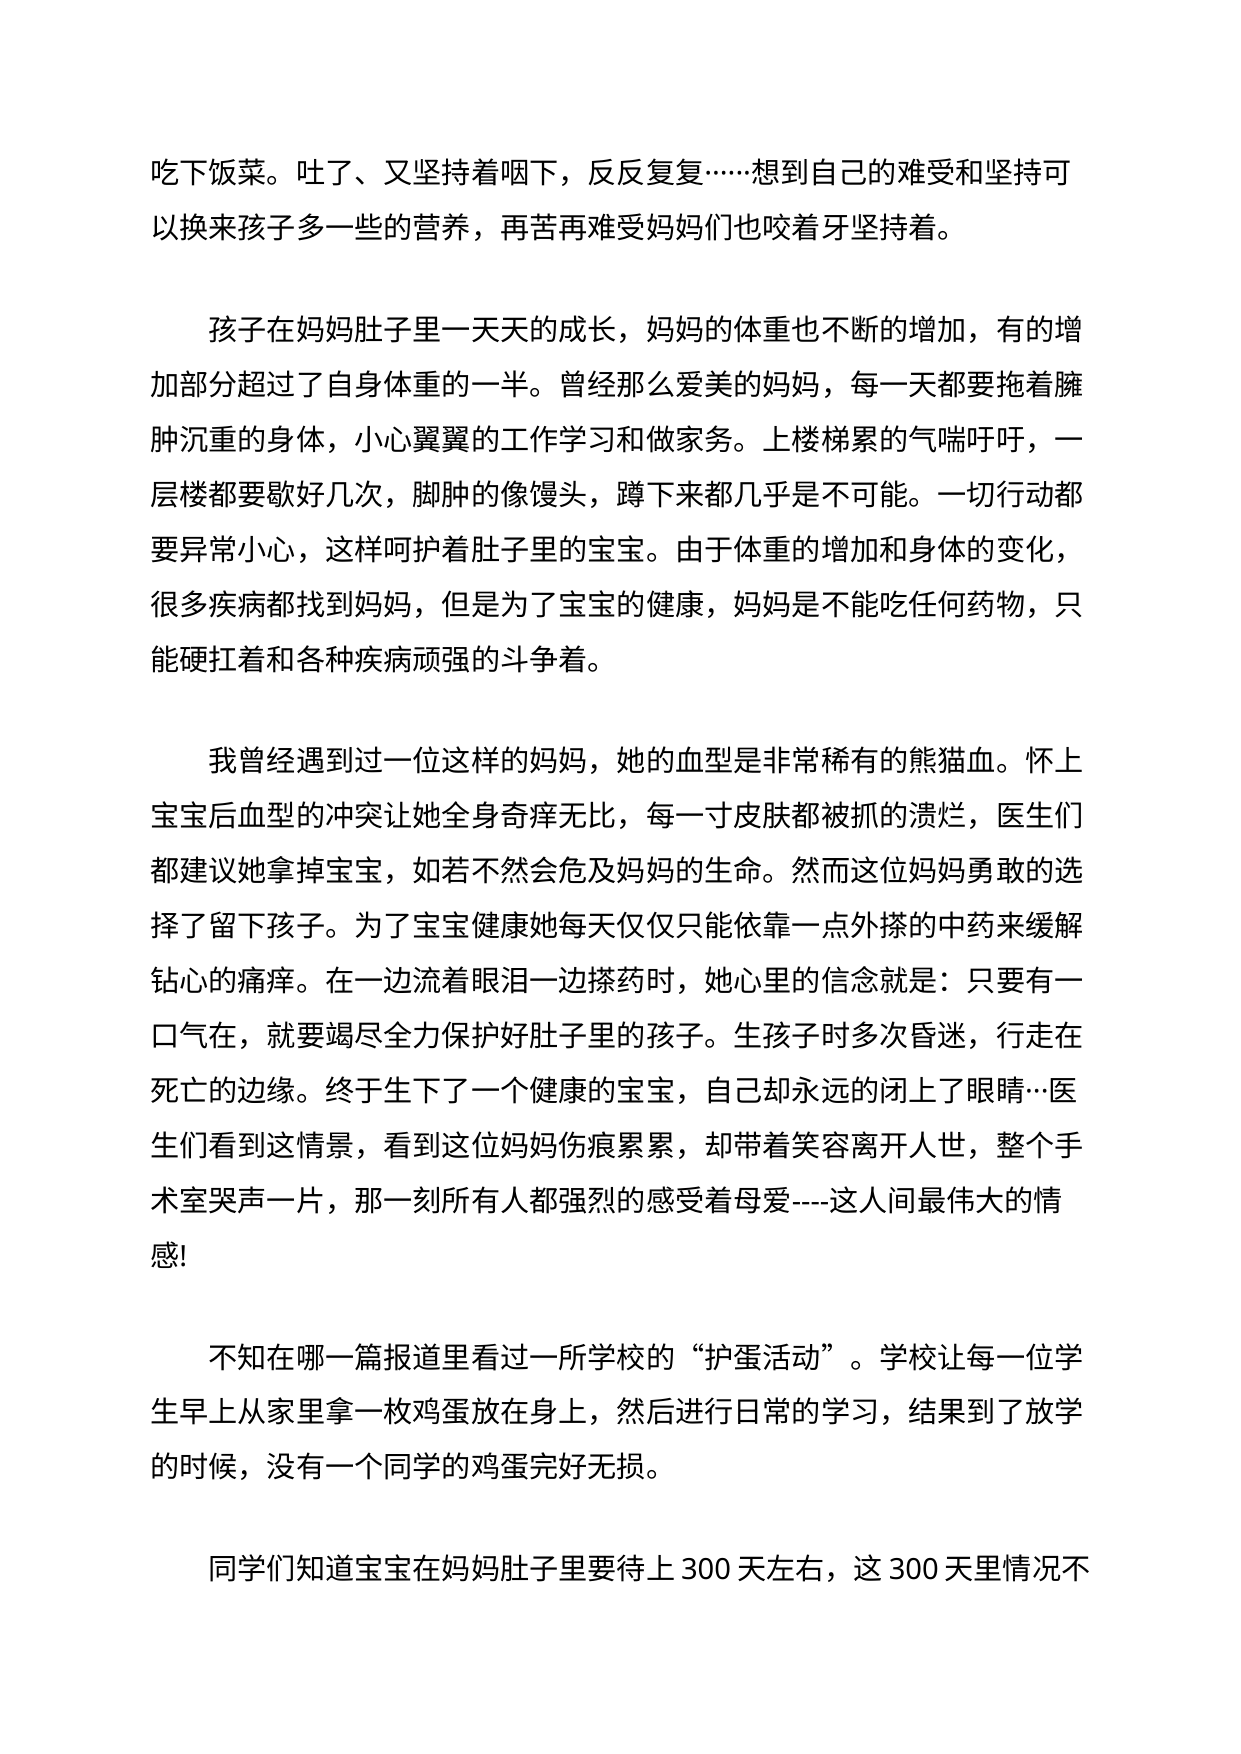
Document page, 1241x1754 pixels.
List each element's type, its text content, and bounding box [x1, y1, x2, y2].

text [150, 150, 1090, 247]
text 我曾经遇到过一位这样的妈妈，她的血型是非常稀有的熊猫血。怀上宝宝后血型的冲突让她全身奇痒无比，每一寸皮肤都被抓的溃烂，医生们都建议她拿掉宝宝，如若不然会危及妈妈的生命。然而这位妈妈勇敢的选择了留下孩子。为了宝宝健康她每天仅仅只能依靠一点外搽的中药来缓解钻心的痛痒。在一边流着眼泪一边搽药时，她心里的信念就是：只要有一口气在，就要竭尽全力保护好肚子里的孩子。生孩子时多次昏迷，行走在死亡的边缘。终于生下了一个健康的宝宝，自己却永远的闭上了眼睛···医生们看到这情景，看到这位妈妈伤痕累累，却带着笑容离开人世，整个手术室哭声一片，那一刻所有人都强烈的感受着母爱----这人间最伟大的情感! [150, 738, 1090, 1274]
text 孩子在妈妈肚子里一天天的成长，妈妈的体重也不断的增加，有的增加部分超过了自身体重的一半。曾经那么爱美的妈妈，每一天都要拖着臃肿沉重的身体，小心翼翼的工作学习和做家务。上楼梯累的气喘吁吁，一层楼都要歇好几次，脚肿的像馒头，蹲下来都几乎是不可能。一切行动都要异常小心，这样呵护着肚子里的宝宝。由于体重的增加和身体的变化，很多疾病都找到妈妈，但是为了宝宝的健康，妈妈是不能吃任何药物，只能硬扛着和各种疾病顽强的斗争着。 [150, 307, 1090, 678]
text 不知在哪一篇报道里看过一所学校的“护蛋活动”。学校让每一位学生早上从家里拿一枚鸡蛋放在身上，然后进行日常的学习，结果到了放学的时候，没有一个同学的鸡蛋完好无损。 [150, 1334, 1090, 1486]
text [150, 1546, 1090, 1588]
